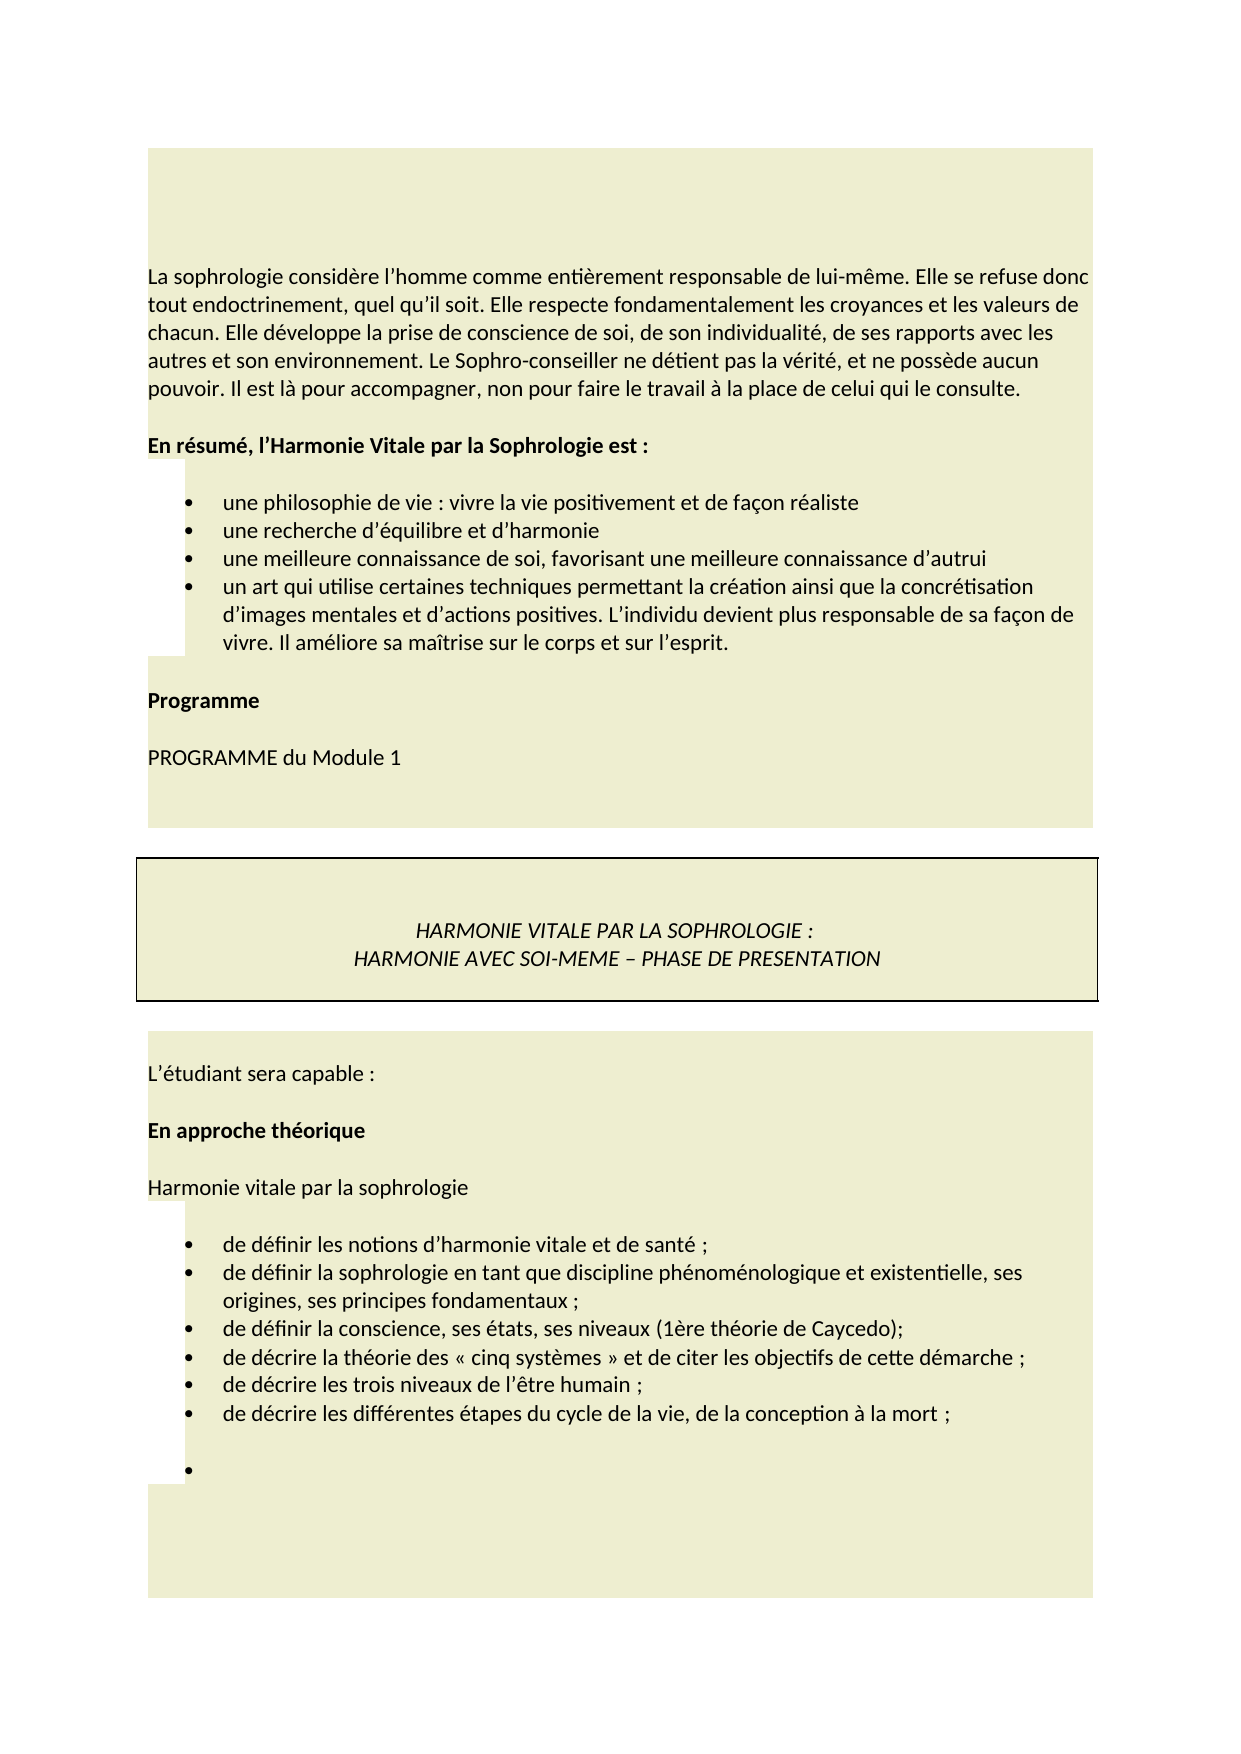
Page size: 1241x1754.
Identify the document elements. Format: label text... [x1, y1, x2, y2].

text Programme [148, 686, 1093, 714]
text En approche théorique [148, 1116, 1093, 1144]
list de définir les notions d’harmonie vitale et de santé ; [185, 1231, 1093, 1258]
text L’étudiant sera capable : [148, 1031, 1093, 1087]
list un art qui utilise certaines techniques permettant la création ainsi que la concrétisation d’images mentales et d’actions positives. L’individu devient plus responsable de sa façon de vivre. Il améliore sa maîtrise sur le corps et sur l’esprit. [185, 572, 1093, 657]
text La sophrologie considère l’homme comme entièrement responsable de lui-même. Elle se refuse donc tout endoctrinement, quel qu’il soit. Elle respecte fondamentalement les croyances et les valeurs de chacun. Elle développe la prise de conscience de soi, de son individualité, de ses rapports avec les autres et son environnement. Le Sophro-conseiller ne détient pas la vérité, et ne possède aucun pouvoir. Il est là pour accompagner, non pour faire le travail à la place de celui qui le consulte. [148, 262, 1093, 402]
list de décrire les trois niveaux de l’être humain ; [185, 1371, 1093, 1399]
text Harmonie vitale par la sophrologie [148, 1173, 1093, 1201]
text En résumé, l’Harmonie Vitale par la Sophrologie est : [148, 431, 1093, 459]
list de décrire les différentes étapes du cycle de la vie, de la conception à la mort ; [185, 1399, 1093, 1427]
table_header HARMONIE VITALE PAR LA SOPHROLOGIE : HARMONIE AVEC SOI-MEME – PHASE DE PRESENTATION [137, 859, 1097, 1000]
list une recherche d’équilibre et d’harmonie [185, 516, 1093, 544]
list de décrire la théorie des « cinq systèmes » et de citer les objectifs de cette démarche ; [185, 1343, 1093, 1371]
list une meilleure connaissance de soi, favorisant une meilleure connaissance d’autrui [185, 544, 1093, 572]
list une philosophie de vie : vivre la vie positivement et de façon réaliste [185, 488, 1093, 516]
list de définir la conscience, ses états, ses niveaux (1ère théorie de Caycedo); [185, 1314, 1093, 1343]
list de définir la sophrologie en tant que discipline phénoménologique et existentielle, ses origines, ses principes fondamentaux ; [185, 1258, 1093, 1314]
text PROGRAMME du Module 1 [148, 743, 1093, 771]
